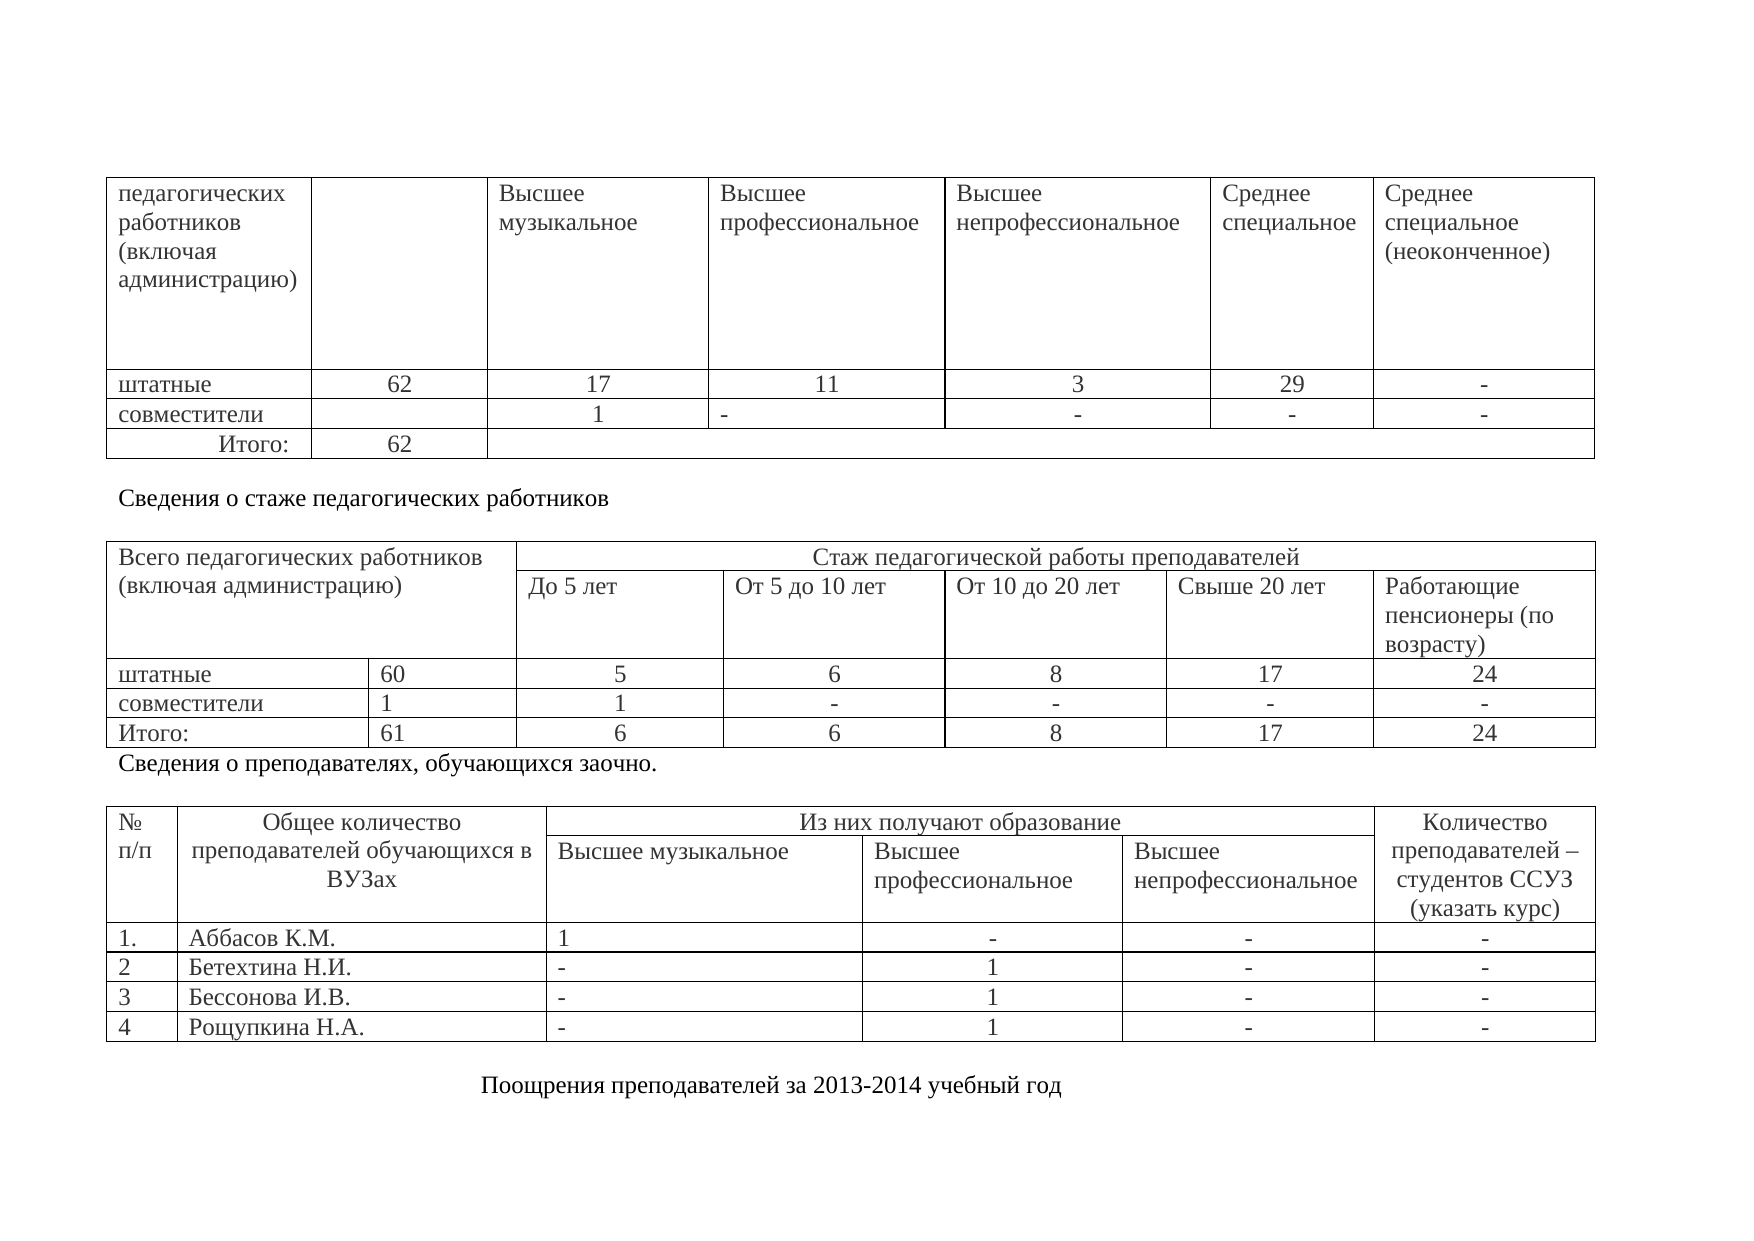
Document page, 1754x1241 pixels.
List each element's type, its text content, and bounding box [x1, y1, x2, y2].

table_header Стаж педагогической работы преподавателей [517, 542, 1595, 570]
table_cell Высшее профессиональное [709, 178, 944, 368]
table_cell - [547, 1012, 862, 1041]
text Сведения о стаже педагогических работников [118, 483, 1636, 512]
text Поощрения преподавателей за 2013-2014 учебный год [118, 1071, 1636, 1099]
table_cell - [724, 689, 944, 717]
table_cell совместители [107, 399, 311, 428]
table_cell 62 [312, 429, 487, 458]
table_cell Высшее музыкальное [488, 178, 708, 368]
table_cell От 5 до 10 лет [724, 571, 944, 658]
table_header Из них получают образование [547, 807, 1374, 835]
table_cell 6 [724, 659, 944, 687]
table_header [312, 178, 487, 368]
table_cell Бетехтина Н.И. [178, 953, 546, 981]
table_cell 8 [946, 718, 1166, 747]
table_cell 11 [709, 370, 944, 398]
table_cell 24 [1374, 718, 1595, 747]
table_cell Итого: [107, 429, 311, 458]
table_cell 1 [863, 982, 1122, 1011]
table_cell - [1123, 923, 1374, 951]
table_cell 17 [1167, 718, 1373, 747]
table_cell Итого: [107, 718, 368, 747]
table_cell 1 [369, 689, 516, 717]
table_cell 17 [488, 370, 708, 398]
table_cell совместители [107, 689, 368, 717]
table_cell Свыше 20 лет [1167, 571, 1373, 658]
table_cell 1 [863, 953, 1122, 981]
table_cell - [1374, 689, 1595, 717]
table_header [107, 178, 311, 368]
table_header Общее количество преподавателей обучающихся в ВУЗах [178, 807, 546, 922]
table_cell Аббасов К.М. [178, 923, 546, 951]
table_cell Среднее специальное (неоконченное) [1374, 178, 1594, 368]
table_cell До 5 лет [517, 571, 723, 658]
table_cell - [863, 923, 1122, 951]
table_cell 1 [488, 399, 708, 428]
table_cell 24 [1374, 659, 1595, 687]
table_cell - [946, 689, 1166, 717]
table_cell - [547, 953, 862, 981]
table_cell - [547, 982, 862, 1011]
table_cell - [1211, 399, 1373, 428]
table_header Всего педагогических работников (включая администрацию) [107, 542, 516, 658]
table_cell - [1123, 1012, 1374, 1041]
table_cell [488, 429, 1594, 458]
table_cell - [1375, 953, 1595, 981]
table_cell Высшее непрофессиональное [946, 178, 1210, 368]
table_cell 5 [517, 659, 723, 687]
table_cell 1 [517, 689, 723, 717]
table_cell Высшее профессиональное [863, 836, 1122, 922]
table_cell 61 [369, 718, 516, 747]
table_cell 2 [107, 953, 177, 981]
table_cell - [1374, 399, 1594, 428]
table_cell 60 [369, 659, 516, 687]
table_cell От 10 до 20 лет [946, 571, 1166, 658]
table_cell - [1123, 953, 1374, 981]
table_cell - [1375, 1012, 1595, 1041]
table_cell 3 [946, 370, 1210, 398]
table_cell 29 [1211, 370, 1373, 398]
table_cell штатные [107, 370, 311, 398]
table_cell [312, 399, 487, 428]
table_cell - [1375, 982, 1595, 1011]
table_cell 1 [547, 923, 862, 951]
table_cell - [1123, 982, 1374, 1011]
table_cell Бессонова И.В. [178, 982, 546, 1011]
table_cell 1 [863, 1012, 1122, 1041]
table_cell Высшее непрофессиональное [1123, 836, 1374, 922]
table_cell 8 [946, 659, 1166, 687]
table_cell - [1374, 370, 1594, 398]
text Сведения о преподавателях, обучающихся заочно. [118, 748, 1636, 777]
table_cell 6 [724, 718, 944, 747]
table_cell 17 [1167, 659, 1373, 687]
table_cell 6 [517, 718, 723, 747]
table_cell 1. [107, 923, 177, 951]
table_cell Работающие пенсионеры (по возрасту) [1374, 571, 1595, 658]
table_cell 62 [312, 370, 487, 398]
table_cell - [709, 399, 944, 428]
table_cell 4 [107, 1012, 177, 1041]
table_cell 3 [107, 982, 177, 1011]
table_header № п/п [107, 807, 177, 922]
table_cell - [1167, 689, 1373, 717]
table_cell - [946, 399, 1210, 428]
table_cell Рощупкина Н.А. [178, 1012, 546, 1041]
table_header Количество преподавателей – студентов ССУЗ (указать курс) [1375, 807, 1595, 922]
table_cell Высшее музыкальное [547, 836, 862, 922]
table_cell Среднее специальное [1211, 178, 1373, 368]
table_cell - [1375, 923, 1595, 951]
table_cell штатные [107, 659, 368, 687]
